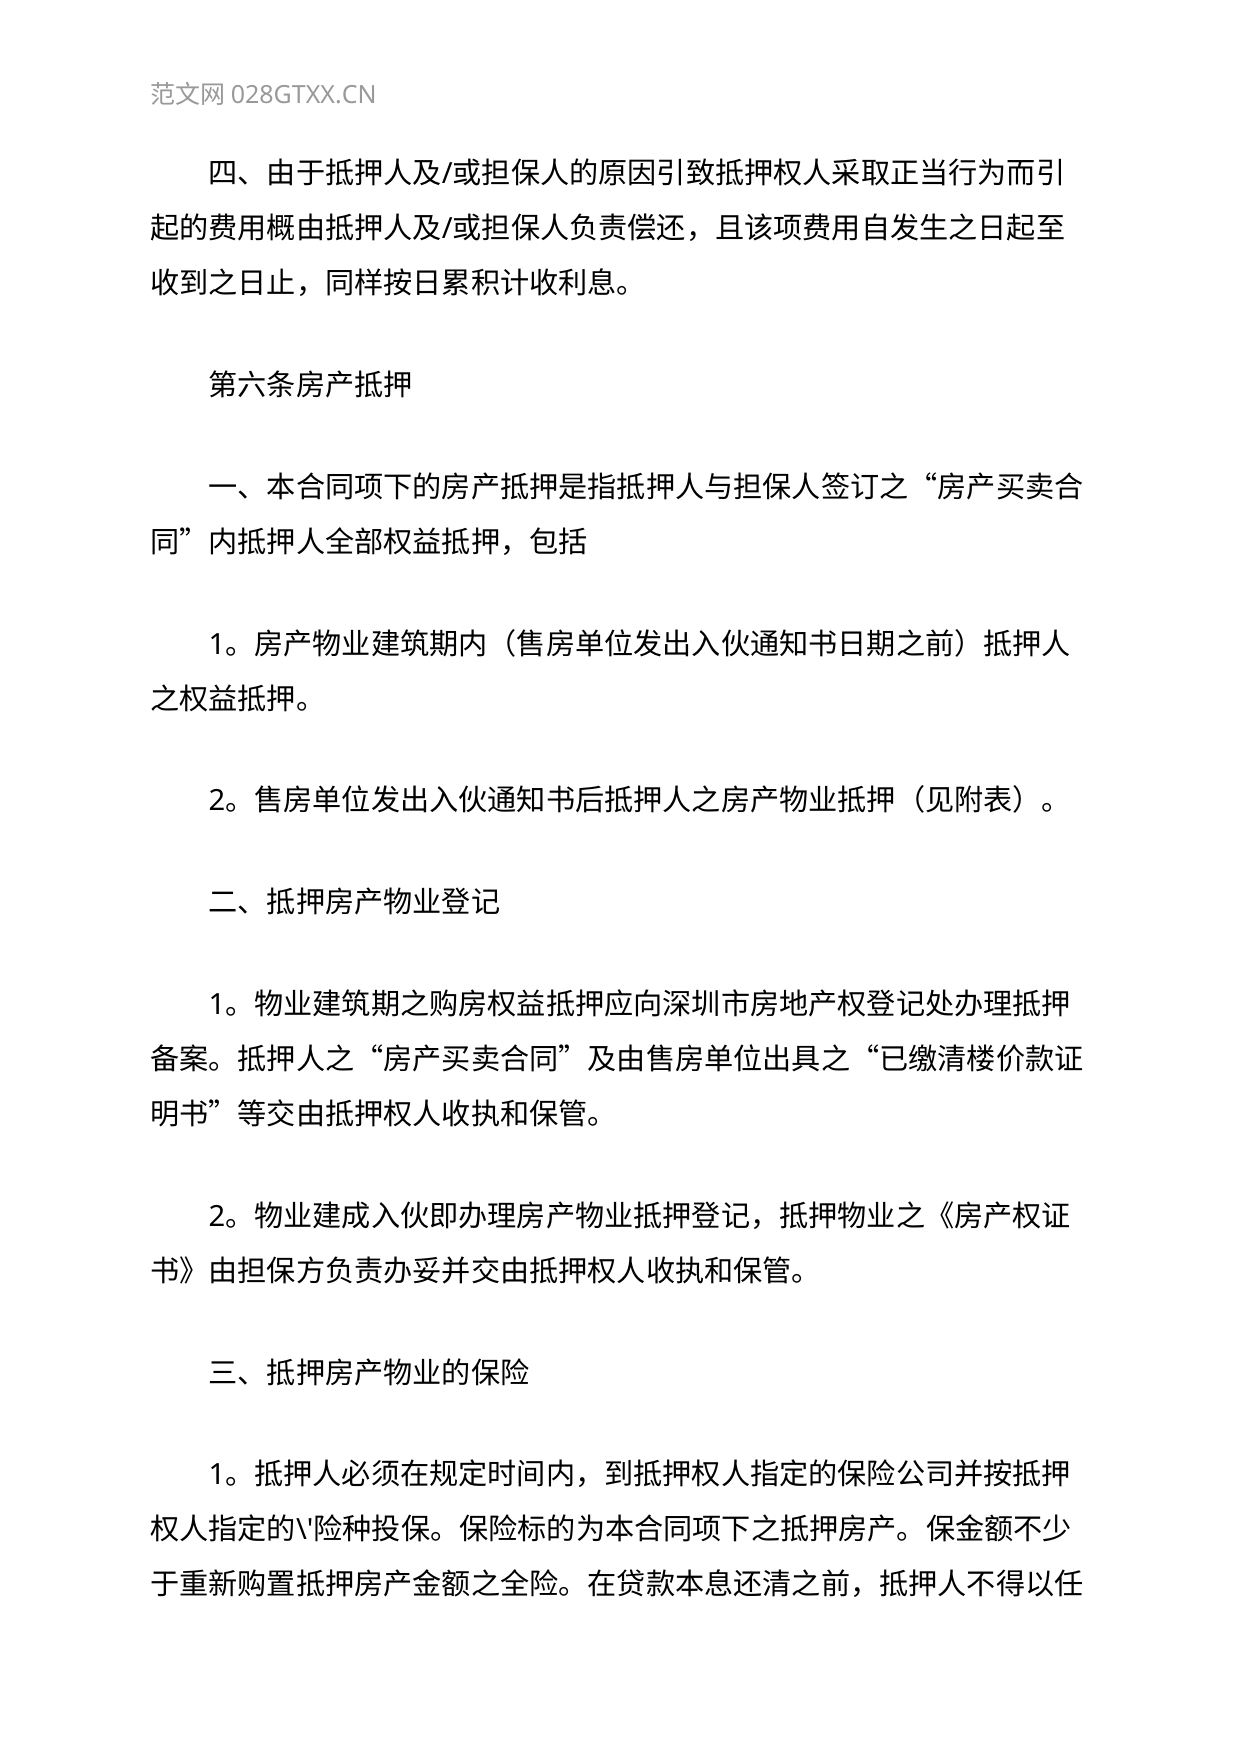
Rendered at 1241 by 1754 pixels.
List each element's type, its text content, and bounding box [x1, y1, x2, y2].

text 2。物业建成入伙即办理房产物业抵押登记，抵押物业之《房产权证书》由担保方负责办妥并交由抵押权人收执和保管。 [150, 1192, 1090, 1290]
text 1。房产物业建筑期内（售房单位发出入伙通知书日期之前）抵押人之权益抵押。 [150, 620, 1090, 717]
text 第六条房产抵押 [150, 362, 1090, 404]
text 一、本合同项下的房产抵押是指抵押人与担保人签订之“房产买卖合同”内抵押人全部权益抵押，包括 [150, 463, 1090, 561]
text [150, 1451, 1090, 1603]
text 2。售房单位发出入伙通知书后抵押人之房产物业抵押（见附表）。 [150, 777, 1090, 819]
text 三、抵押房产物业的保险 [150, 1349, 1090, 1391]
text 四、由于抵押人及/或担保人的原因引致抵押权人采取正当行为而引起的费用概由抵押人及/或担保人负责偿还，且该项费用自发生之日起至收到之日止，同样按日累积计收利息。 [150, 150, 1090, 302]
text 二、抵押房产物业登记 [150, 879, 1090, 921]
text 1。物业建筑期之购房权益抵押应向深圳市房地产权登记处办理抵押备案。抵押人之“房产买卖合同”及由售房单位出具之“已缴清楼价款证明书”等交由抵押权人收执和保管。 [150, 981, 1090, 1133]
